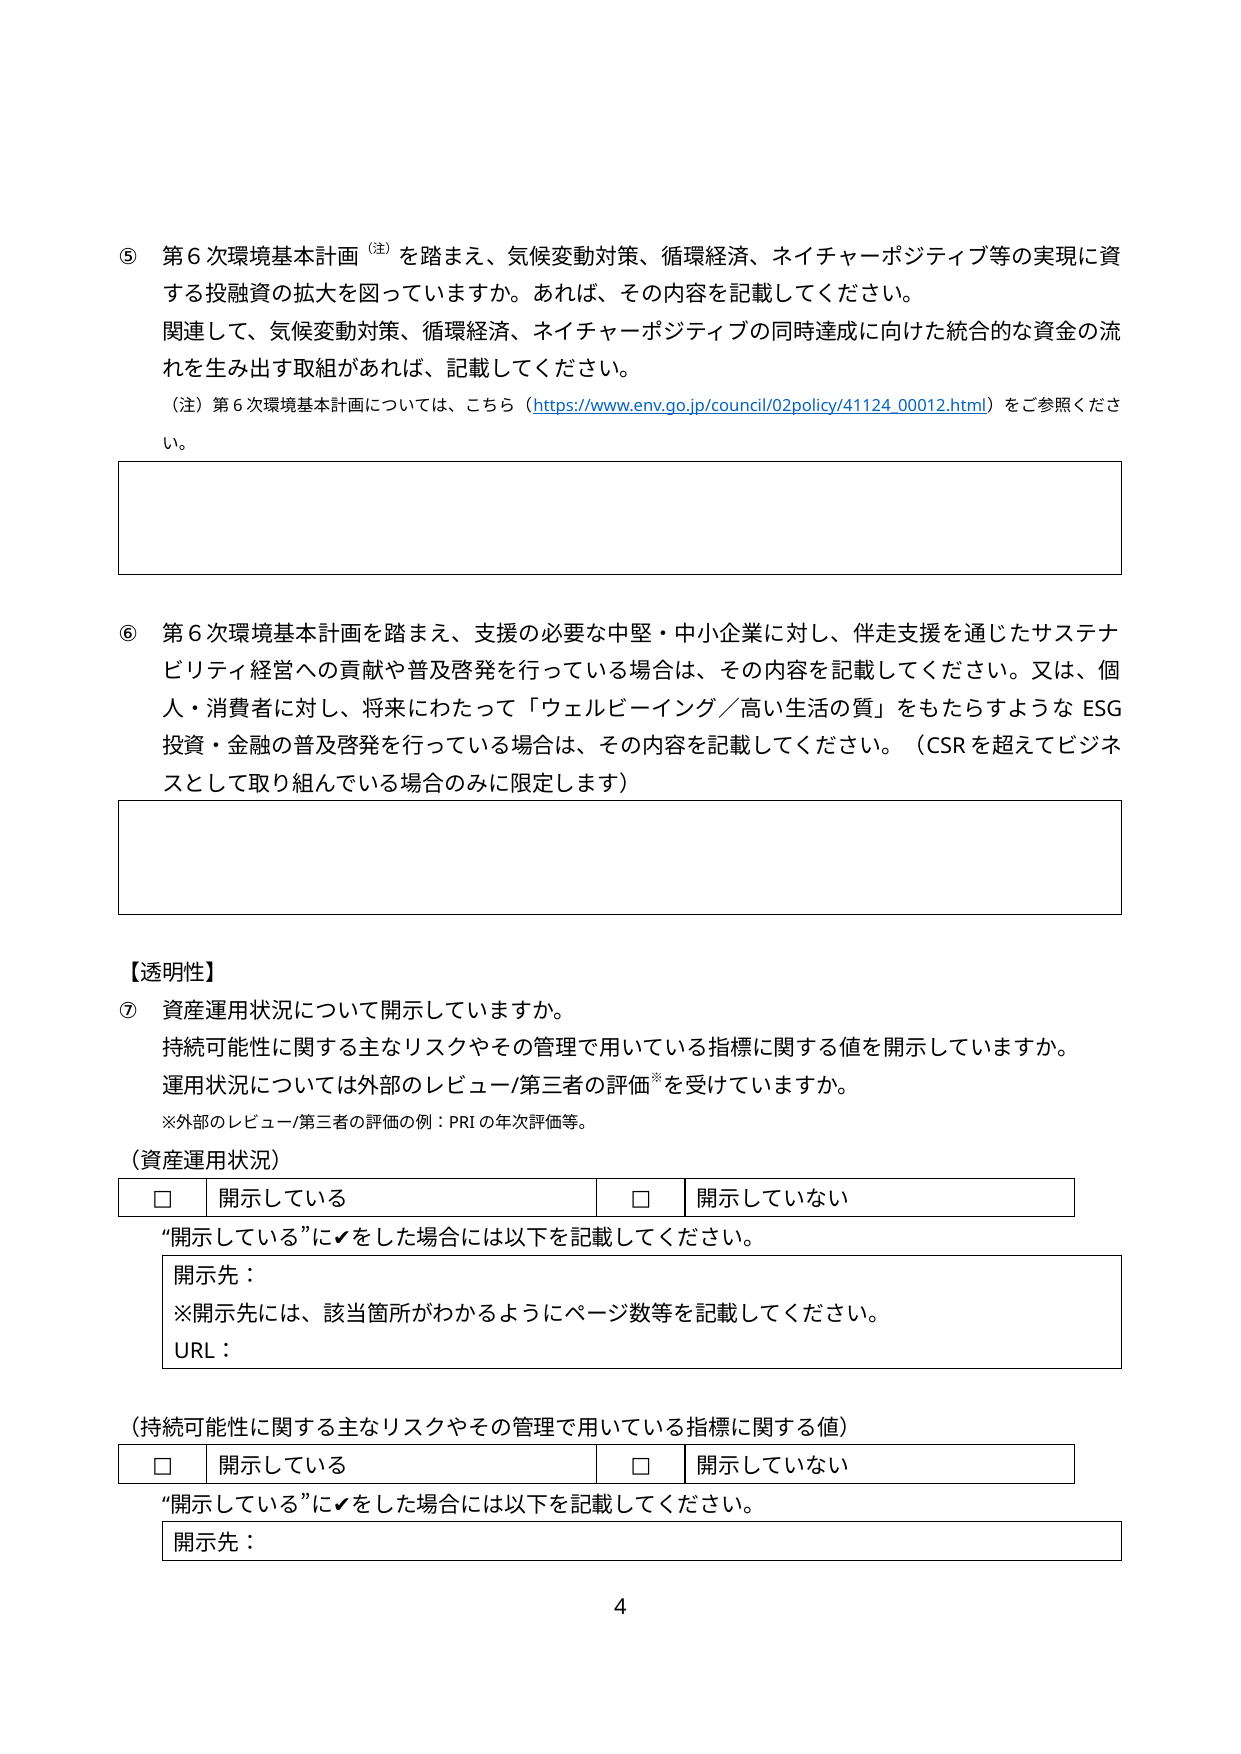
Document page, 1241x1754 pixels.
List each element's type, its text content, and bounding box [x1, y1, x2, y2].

table_header 開示していない [686, 1445, 1074, 1483]
list 第６次環境基本計画（注）を踏まえ、気候変動対策、循環経済、ネイチャーポジティブ等の実現に資する投融資の拡大を図っていますか。あれば、その内容を記載してください。 関連して、気候変動対策、循環経済、ネイチャーポジティブの同時達成に向けた統合的な資金の流れを生み出す取組があれば、記載してください。 （注）第6次環境基本計画については、こちら（https://www.env.go.jp/council/02policy/41124_00012.html）をご参照ください。 [118, 236, 1122, 461]
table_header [163, 1256, 1121, 1368]
table_header [119, 801, 1121, 914]
table_header □ [119, 1445, 206, 1483]
table_header □ [597, 1179, 684, 1216]
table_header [163, 1522, 1121, 1560]
text 【透明性】 [118, 952, 1122, 990]
table_header 開示していない [686, 1179, 1074, 1216]
table_header [119, 462, 1121, 574]
table_header 開示している [207, 1179, 596, 1216]
text “開示している”に✔をした場合には以下を記載してください。 [162, 1217, 1122, 1254]
text （資産運用状況） [118, 1140, 1122, 1177]
list 第６次環境基本計画を踏まえ、支援の必要な中堅・中小企業に対し、伴走支援を通じたサステナビリティ経営への貢献や普及啓発を行っている場合は、その内容を記載してください。又は、個人・消費者に対し、将来にわたって「ウェルビーイング／高い生活の質」をもたらすようなESG投資・金融の普及啓発を行っている場合は、その内容を記載してください。（CSRを超えてビジネスとして取り組んでいる場合のみに限定します） [118, 613, 1122, 800]
table_header □ [119, 1179, 206, 1216]
text （持続可能性に関する主なリスクやその管理で用いている指標に関する値） [118, 1407, 1122, 1444]
table_header □ [597, 1445, 684, 1483]
text “開示している”に✔をした場合には以下を記載してください。 [162, 1484, 1122, 1521]
table_header 開示している [207, 1445, 596, 1483]
list 資産運用状況について開示していますか。 持続可能性に関する主なリスクやその管理で用いている指標に関する値を開示していますか。 運用状況については外部のレビュー/第三者の評価※を受けていますか。 ※外部のレビュー/第三者の評価の例：PRIの年次評価等。 [118, 990, 1122, 1140]
